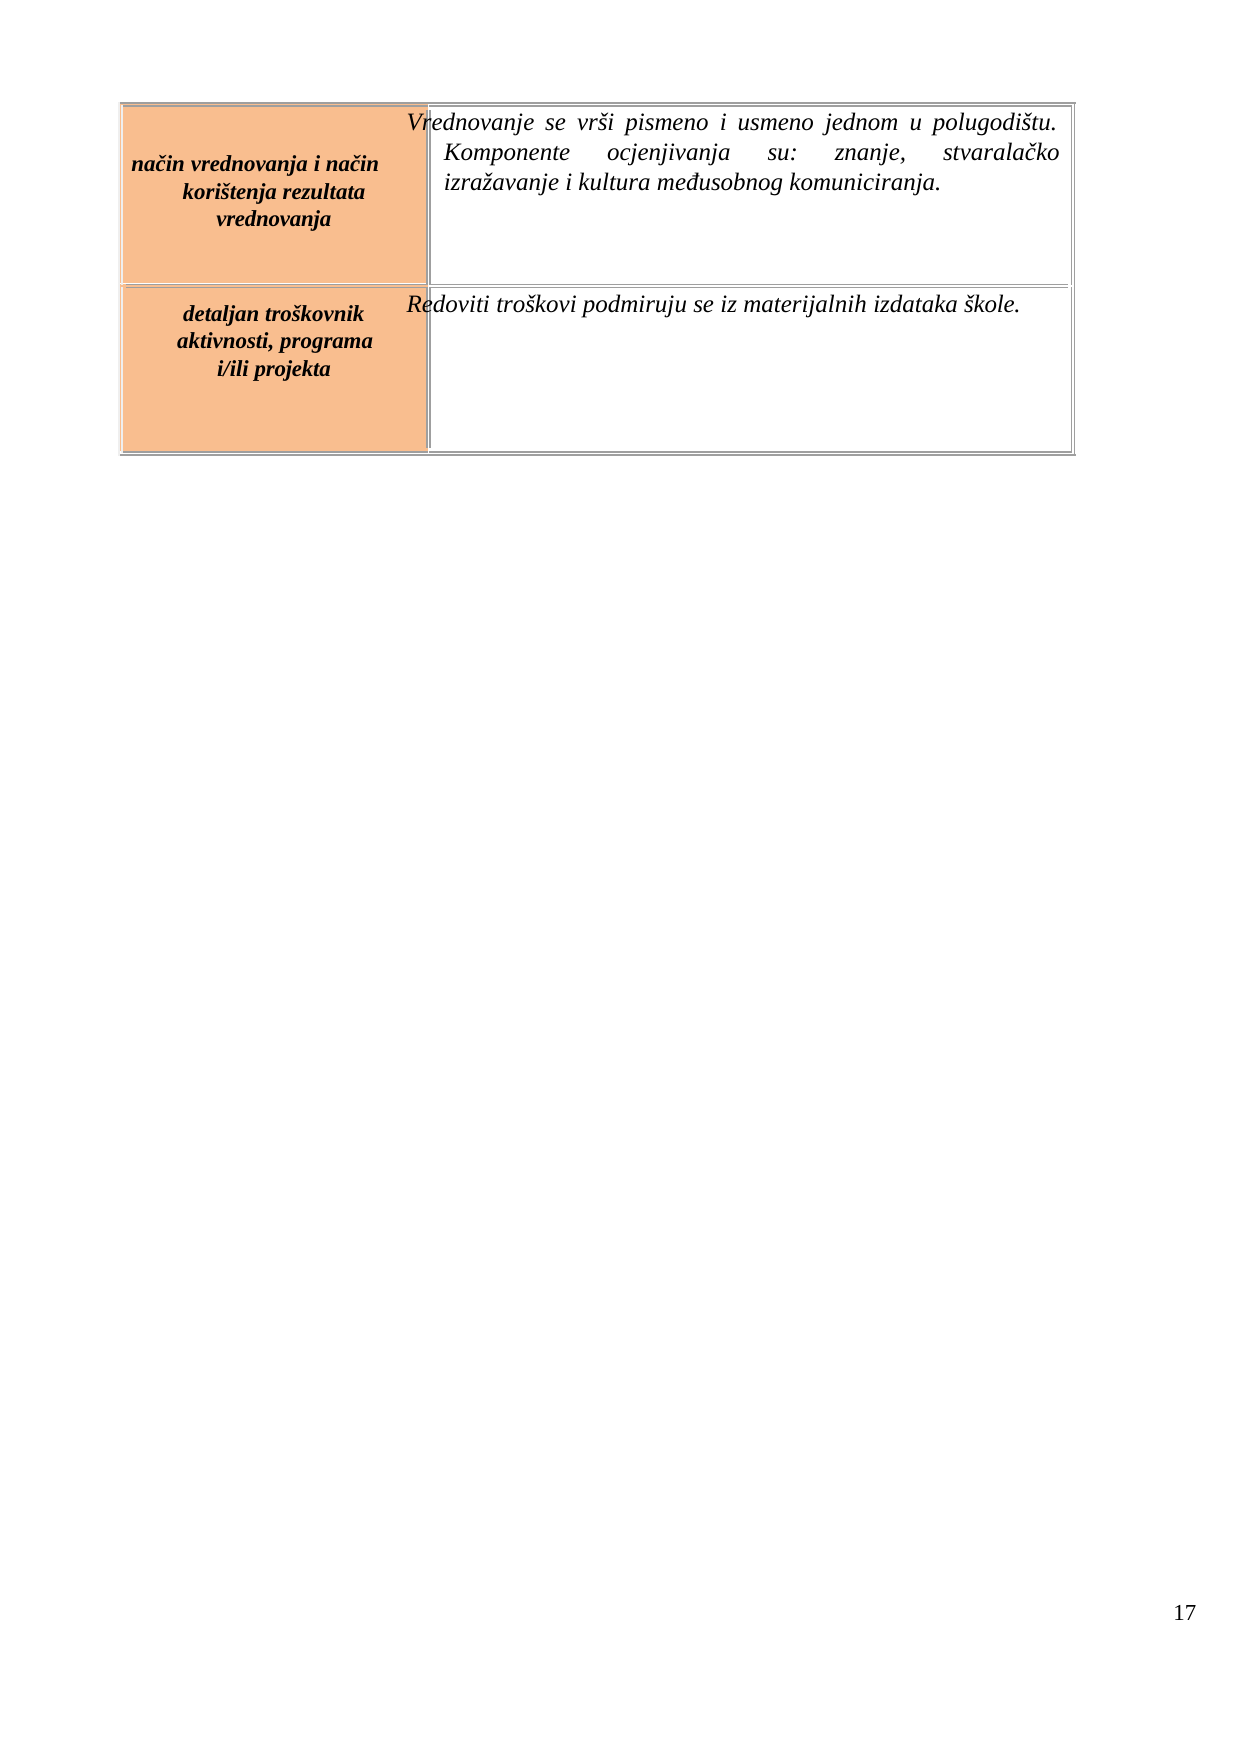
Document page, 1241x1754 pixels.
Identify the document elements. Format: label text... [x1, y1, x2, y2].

table_header način vrednovanja i način korištenja rezultata vrednovanja [123, 107, 428, 283]
table_cell Redoviti troškovi podmiruju se iz materijalnih izdataka škole. [428, 284, 1073, 451]
table_cell detaljan troškovnik aktivnosti, programa i/ili projekta [120, 284, 428, 451]
table_header Vrednovanje se vrši pismeno i usmeno jednom u polugodištu. Komponente ocjenjivanja su: znanje, stvaralačko izražavanje i kultura međusobnog komuniciranja. [428, 104, 1073, 283]
